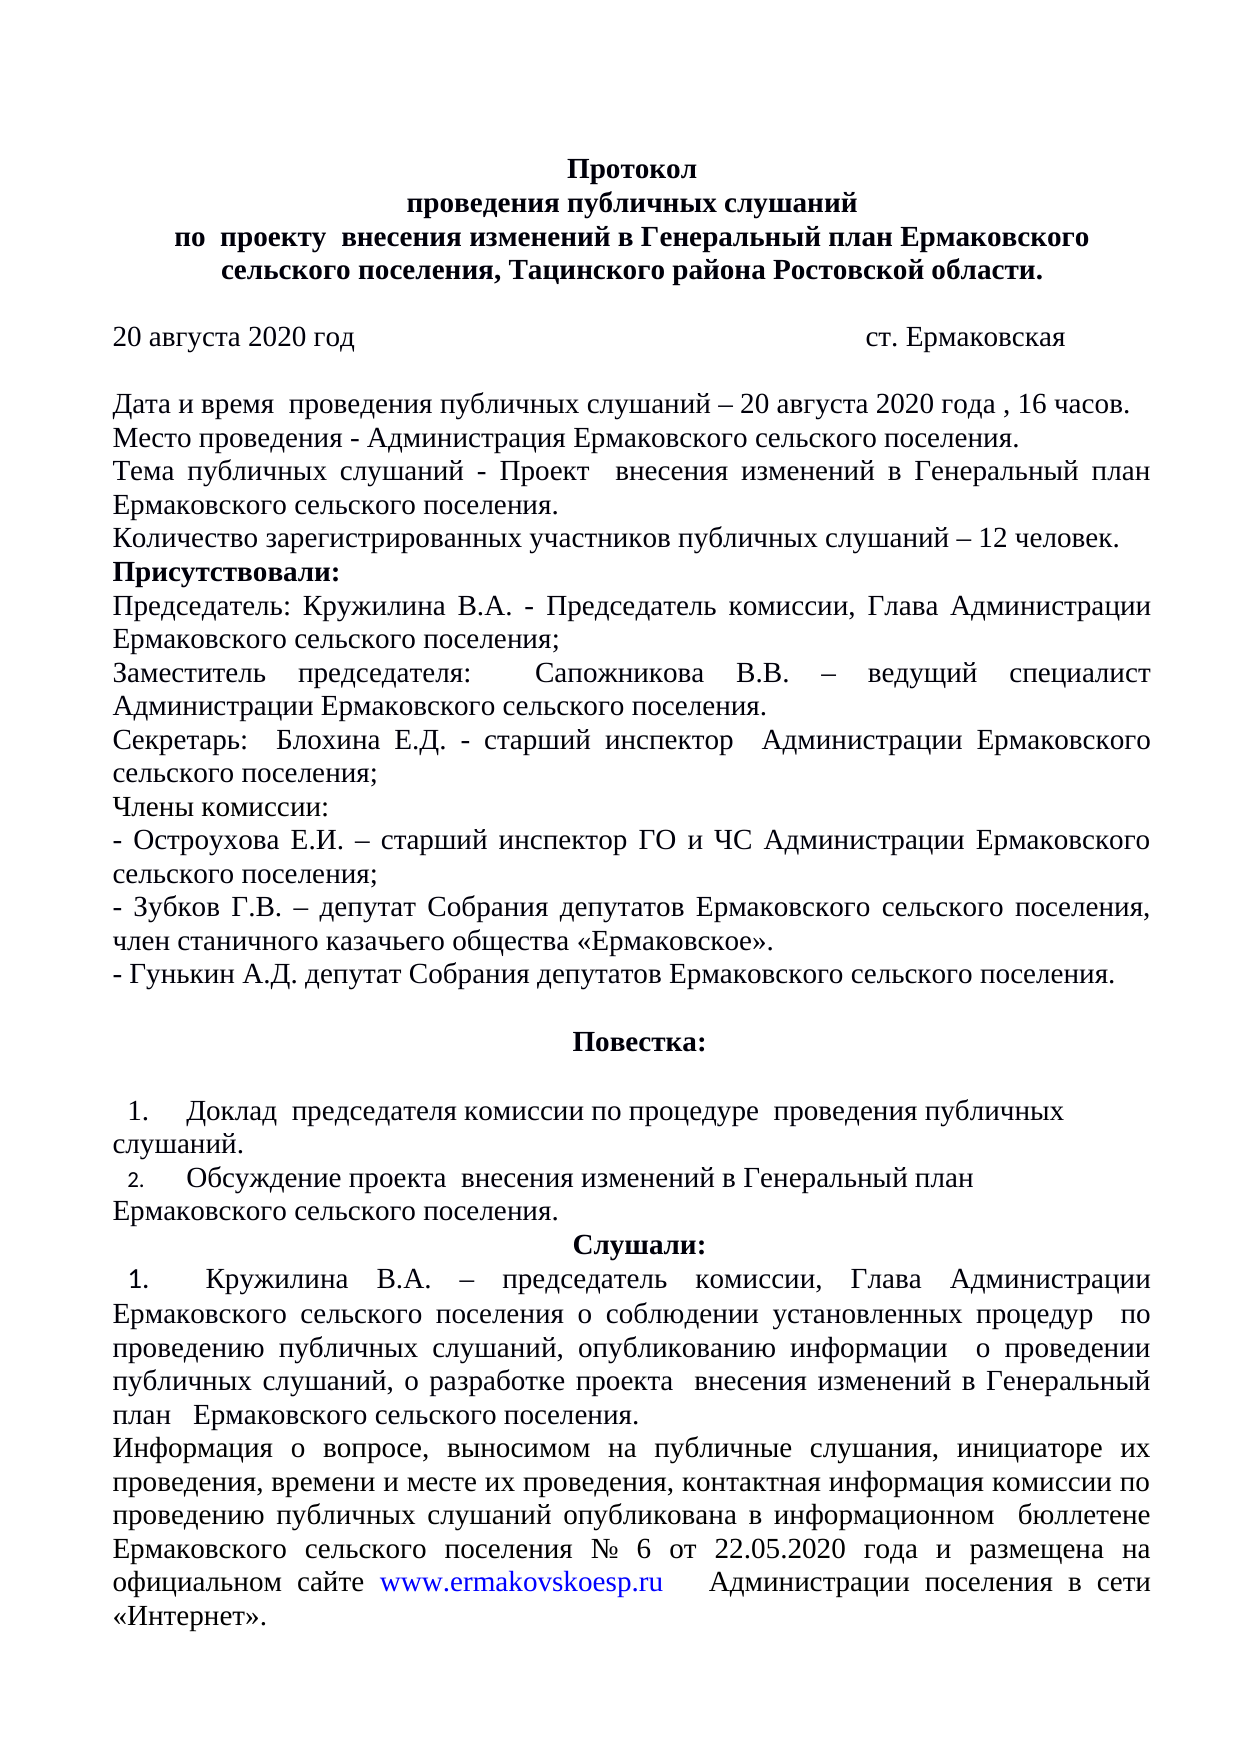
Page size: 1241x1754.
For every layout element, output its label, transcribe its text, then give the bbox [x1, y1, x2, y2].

text - Зубков Г.В. – депутат Собрания депутатов Ермаковского сельского поселения, член станичного казачьего общества «Ермаковское». [112, 889, 1152, 957]
text Председатель: Кружилина В.А. - Председатель комиссии, Глава Администрации Ермаковского сельского поселения; [112, 588, 1152, 655]
text Слушали: [127, 1227, 1152, 1261]
text - Остроухова Е.И. – старший инспектор ГО и ЧС Администрации Ермаковского сельского поселения; [112, 822, 1152, 889]
text Члены комиссии: [112, 789, 1152, 822]
text Место проведения - Администрация Ермаковского сельского поселения. [112, 420, 1152, 453]
text проведения публичных слушаний [112, 185, 1152, 219]
list Доклад председателя комиссии по процедуре проведения публичных слушаний. [112, 1093, 1152, 1160]
text 20 августа 2020 год ст. Ермаковская [112, 319, 1152, 353]
text - Гунькин А.Д. депутат Собрания депутатов Ермаковского сельского поселения. [112, 957, 1152, 990]
text Присутствовали: [112, 554, 1152, 588]
text Заместитель председателя: Сапожникова В.В. – ведущий специалист Администрации Ермаковского сельского поселения. [112, 655, 1152, 722]
text Информация о вопросе, выносимом на публичные слушания, инициаторе их проведения, времени и месте их проведения, контактная информация комиссии по проведению публичных слушаний опубликована в информационном бюллетене Ермаковского сельского поселения № 6 от 22.05.2020 года и размещена на официальном сайте www.ermakovskoesp.ru Администрации поселения в сети «Интернет». [112, 1430, 1152, 1632]
text Повестка: [112, 1024, 1152, 1057]
text Количество зарегистрированных участников публичных слушаний – 12 человек. [112, 521, 1152, 554]
text Протокол [112, 152, 1152, 185]
text Секретарь: Блохина Е.Д. - старший инспектор Администрации Ермаковского сельского поселения; [112, 722, 1152, 789]
text 1. Кружилина В.А. – председатель комиссии, Глава Администрации Ермаковского сельского поселения о соблюдении установленных процедур по проведению публичных слушаний, опубликованию информации о проведении публичных слушаний, о разработке проекта внесения изменений в Генеральный план Ермаковского сельского поселения. [112, 1261, 1152, 1430]
text Дата и время проведения публичных слушаний – 20 августа 2020 года , 16 часов. [112, 386, 1152, 420]
text Тема публичных слушаний - Проект внесения изменений в Генеральный план Ермаковского сельского поселения. [112, 453, 1152, 521]
list Обсуждение проекта внесения изменений в Генеральный план Ермаковского сельского поселения. [112, 1160, 1152, 1227]
text по проекту внесения изменений в Генеральный план Ермаковского сельского поселения, Тацинского района Ростовской области. [112, 219, 1152, 286]
